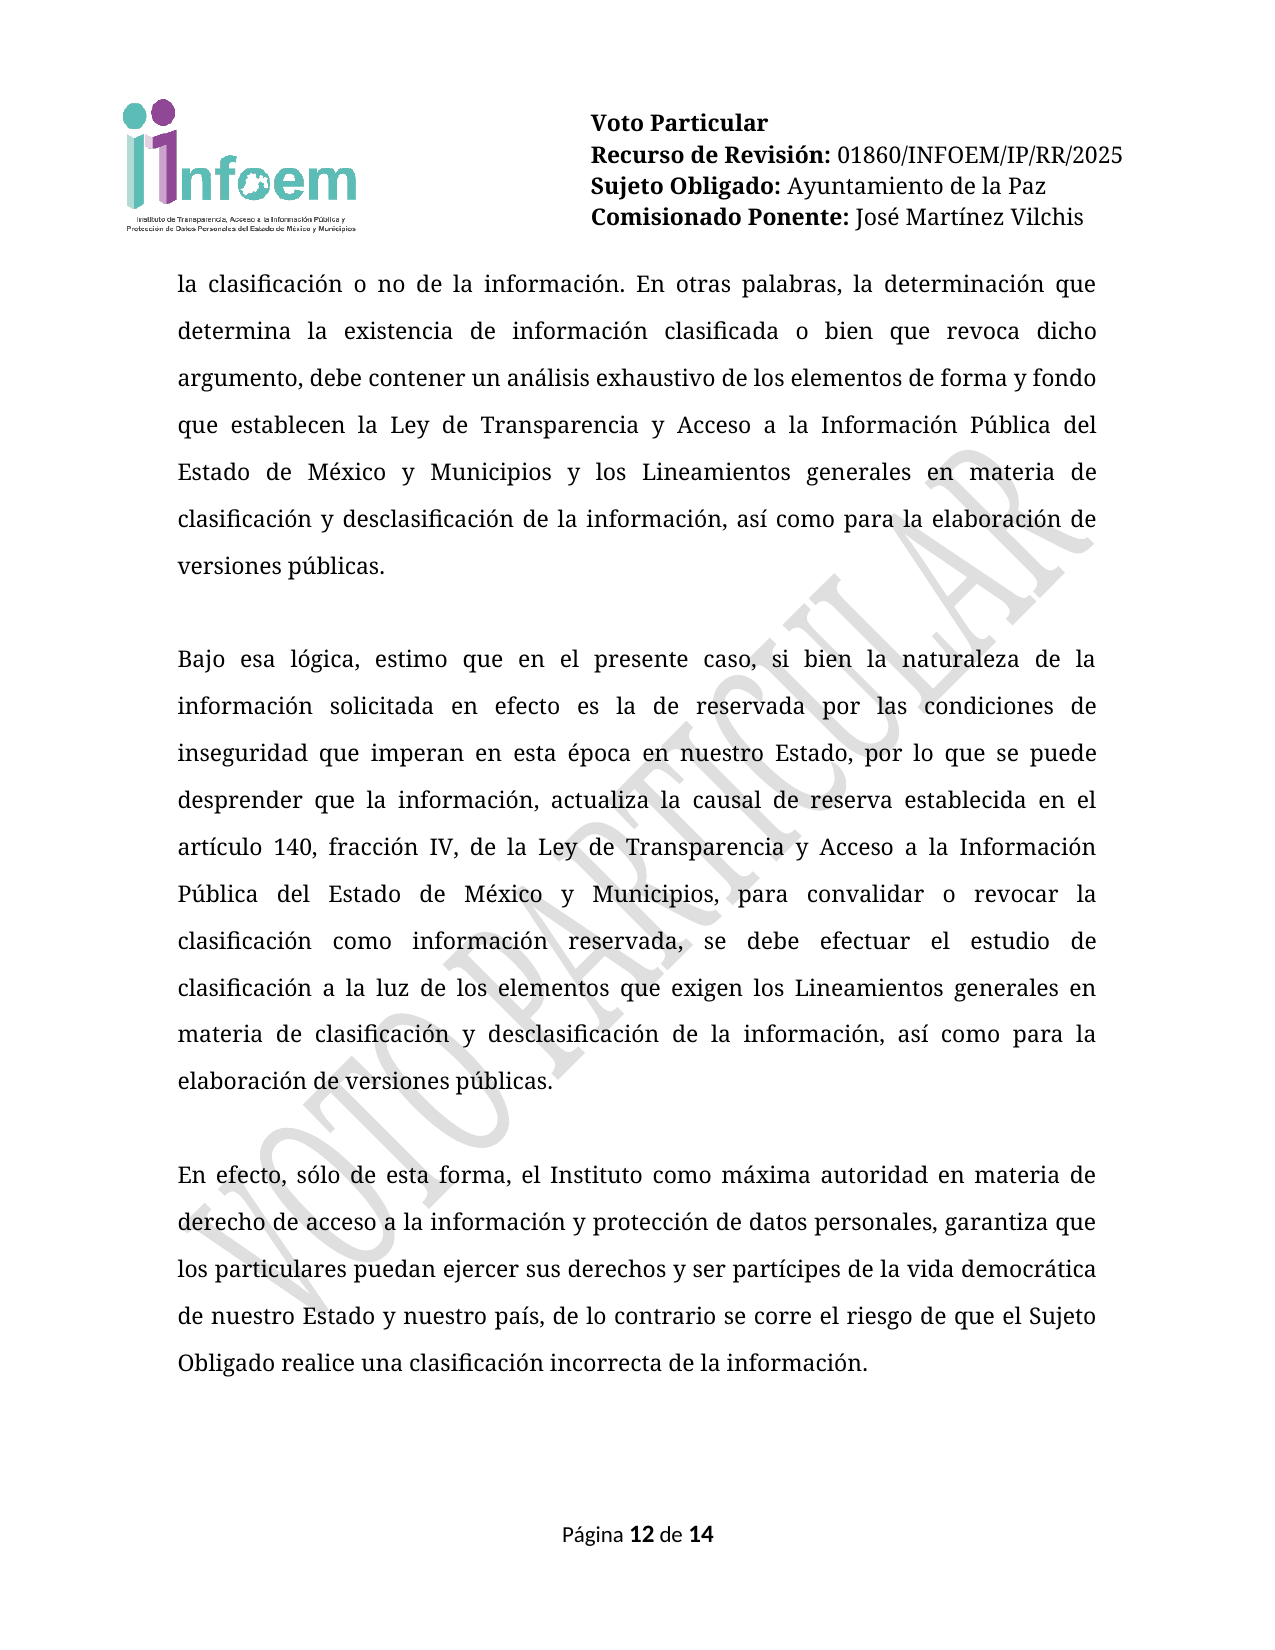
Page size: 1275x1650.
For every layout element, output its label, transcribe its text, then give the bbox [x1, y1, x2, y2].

picture [79, 73, 387, 259]
text En efecto, sólo de esta forma, el Instituto como máxima autoridad en materia de derecho de acceso a la información y protección de datos personales, garantiza que los particulares puedan ejercer sus derechos y ser partícipes de la vida democrática de nuestro Estado y nuestro país, de lo contrario se corre el riesgo de que el Sujeto Obligado realice una clasificación incorrecta de la información. [177, 1159, 1098, 1378]
text Bajo esa lógica, estimo que en el presente caso, si bien la naturaleza de la información solicitada en efecto es la de reservada por las condiciones de inseguridad que imperan en esta época en nuestro Estado, por lo que se puede desprender que la información, actualiza la causal de reserva establecida en el artículo 140, fracción IV, de la Ley de Transparencia y Acceso a la Información Pública del Estado de México y Municipios, para convalidar o revocar la clasificación como información reservada, se debe efectuar el estudio de clasificación a la luz de los elementos que exigen los Lineamientos generales en materia de clasificación y desclasificación de la información, así como para la elaboración de versiones públicas. [177, 643, 1098, 1096]
